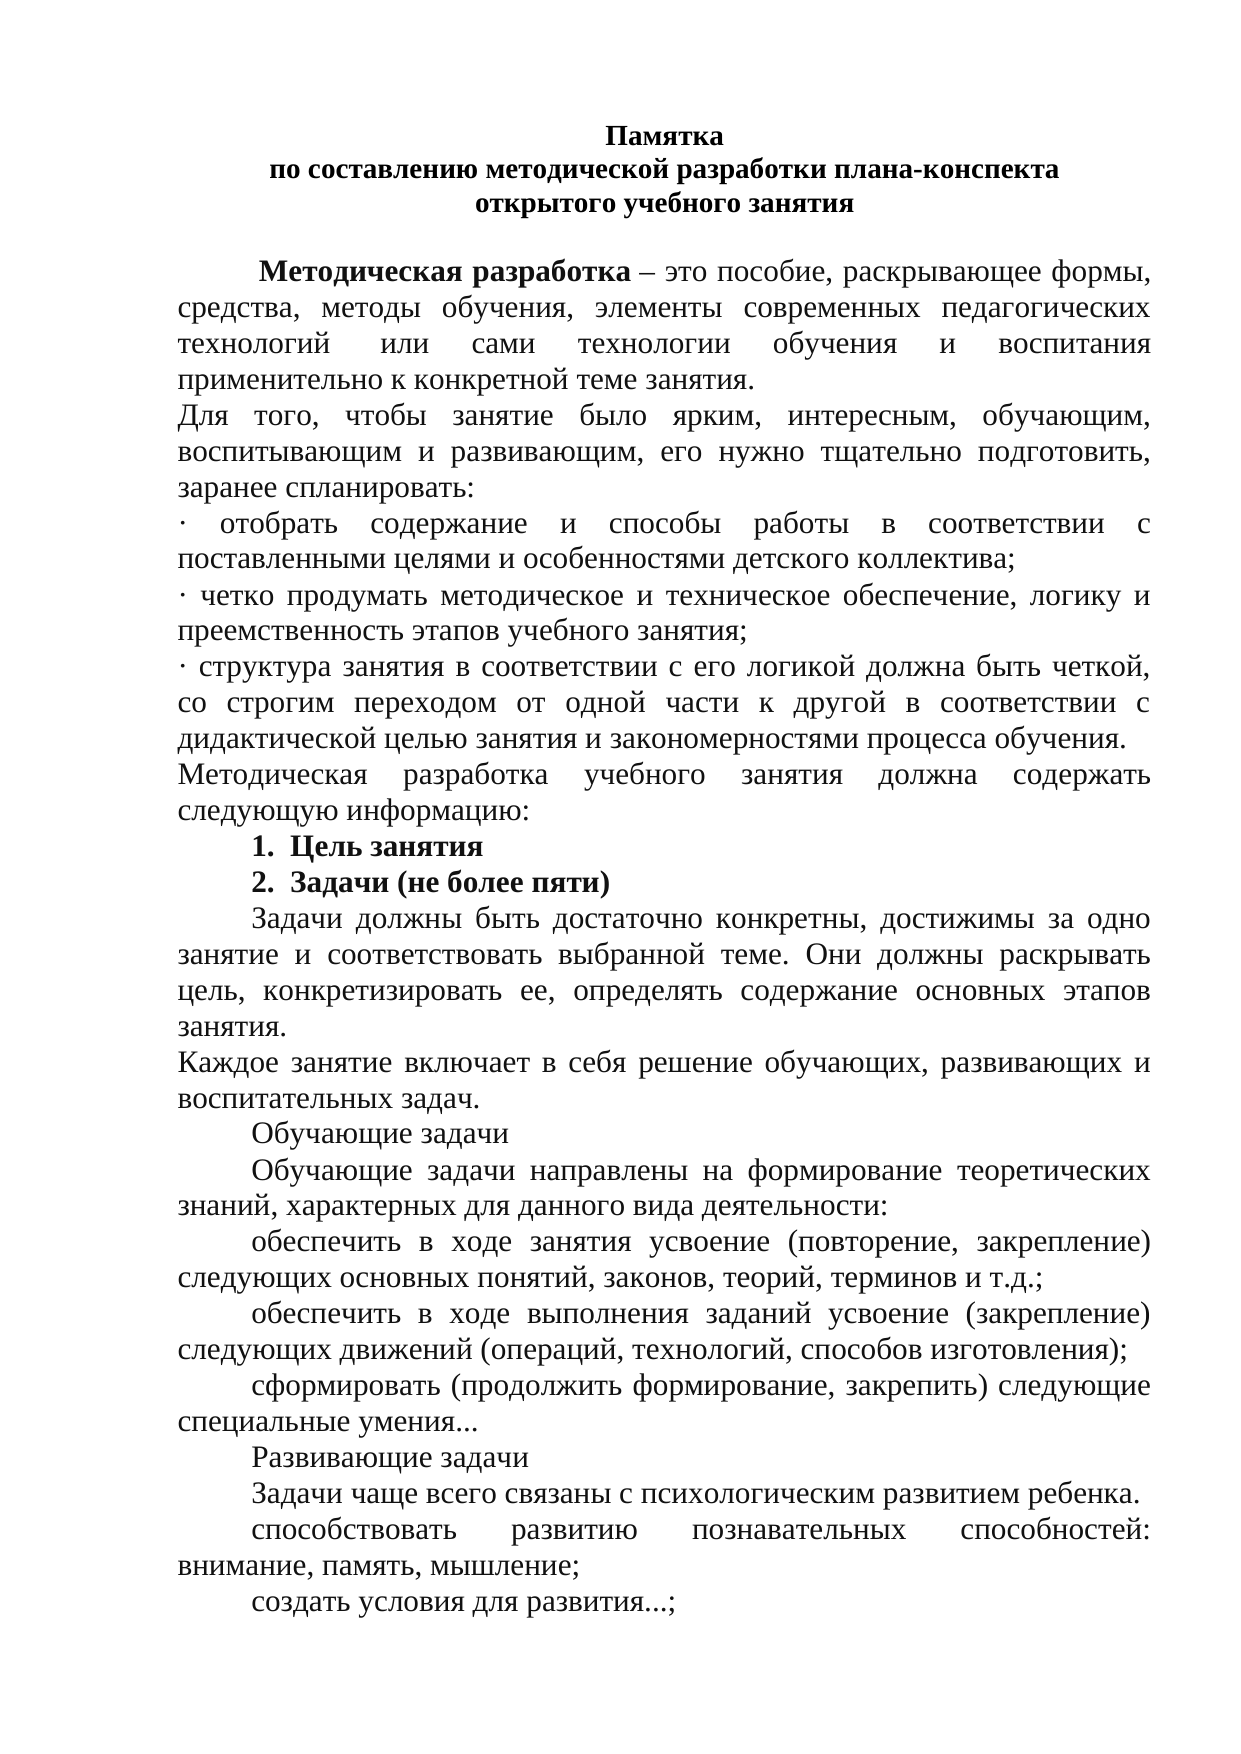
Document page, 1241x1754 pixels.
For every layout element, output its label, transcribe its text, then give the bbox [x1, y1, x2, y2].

text · четко продумать методическое и техническое обеспечение, логику и преемственность этапов учебного занятия; [177, 576, 1152, 648]
text Задачи должны быть достаточно конкретны, достижимы за одно занятие и соответствовать выбранной теме. Они должны раскрывать цель, конкретизировать ее, определять содержание основных этапов занятия. [177, 899, 1152, 1043]
text по составлению методической разработки плана-конспекта [177, 152, 1152, 185]
text сформировать (продолжить формирование, закрепить) следующие специальные умения... [177, 1366, 1152, 1438]
text открытого учебного занятия [177, 185, 1152, 219]
text Обучающие задачи [177, 1115, 1152, 1151]
text Обучающие задачи направлены на формирование теоретических знаний, характерных для данного вида деятельности: [177, 1151, 1152, 1223]
text создать условия для развития...; [177, 1582, 1152, 1618]
text обеспечить в ходе выполнения заданий усвоение (закрепление) следующих движений (операций, технологий, способов изготовления); [177, 1294, 1152, 1366]
text способствовать развитию познавательных способностей: внимание, память, мышление; [177, 1510, 1152, 1582]
text · отобрать содержание и способы работы в соответствии с поставленными целями и особенностями детского коллектива; [177, 504, 1152, 576]
text Задачи чаще всего связаны с психологическим развитием ребенка. [177, 1474, 1152, 1510]
text · структура занятия в соответствии с его логикой должна быть четкой, со строгим переходом от одной части к другой в соответствии с дидактической целью занятия и закономерностями процесса обучения. [177, 648, 1152, 755]
text Методическая разработка – это пособие, раскрывающее формы, средства, методы обучения, элементы современных педагогических технологий или сами технологии обучения и воспитания применительно к конкретной теме занятия. [177, 252, 1152, 396]
text 1. Цель занятия [177, 827, 1152, 863]
text Памятка [177, 118, 1152, 152]
text Каждое занятие включает в себя решение обучающих, развивающих и воспитательных задач. [177, 1043, 1152, 1115]
text Для того, чтобы занятие было ярким, интересным, обучающим, воспитывающим и развивающим, его нужно тщательно подготовить, заранее спланировать: [177, 396, 1152, 504]
text Методическая разработка учебного занятия должна содержать следующую информацию: [177, 755, 1152, 827]
text обеспечить в ходе занятия усвоение (повторение, закрепление) следующих основных понятий, законов, теорий, терминов и т.д.; [177, 1223, 1152, 1294]
text 2. Задачи (не более пяти) [177, 863, 1152, 899]
text Развивающие задачи [177, 1438, 1152, 1474]
